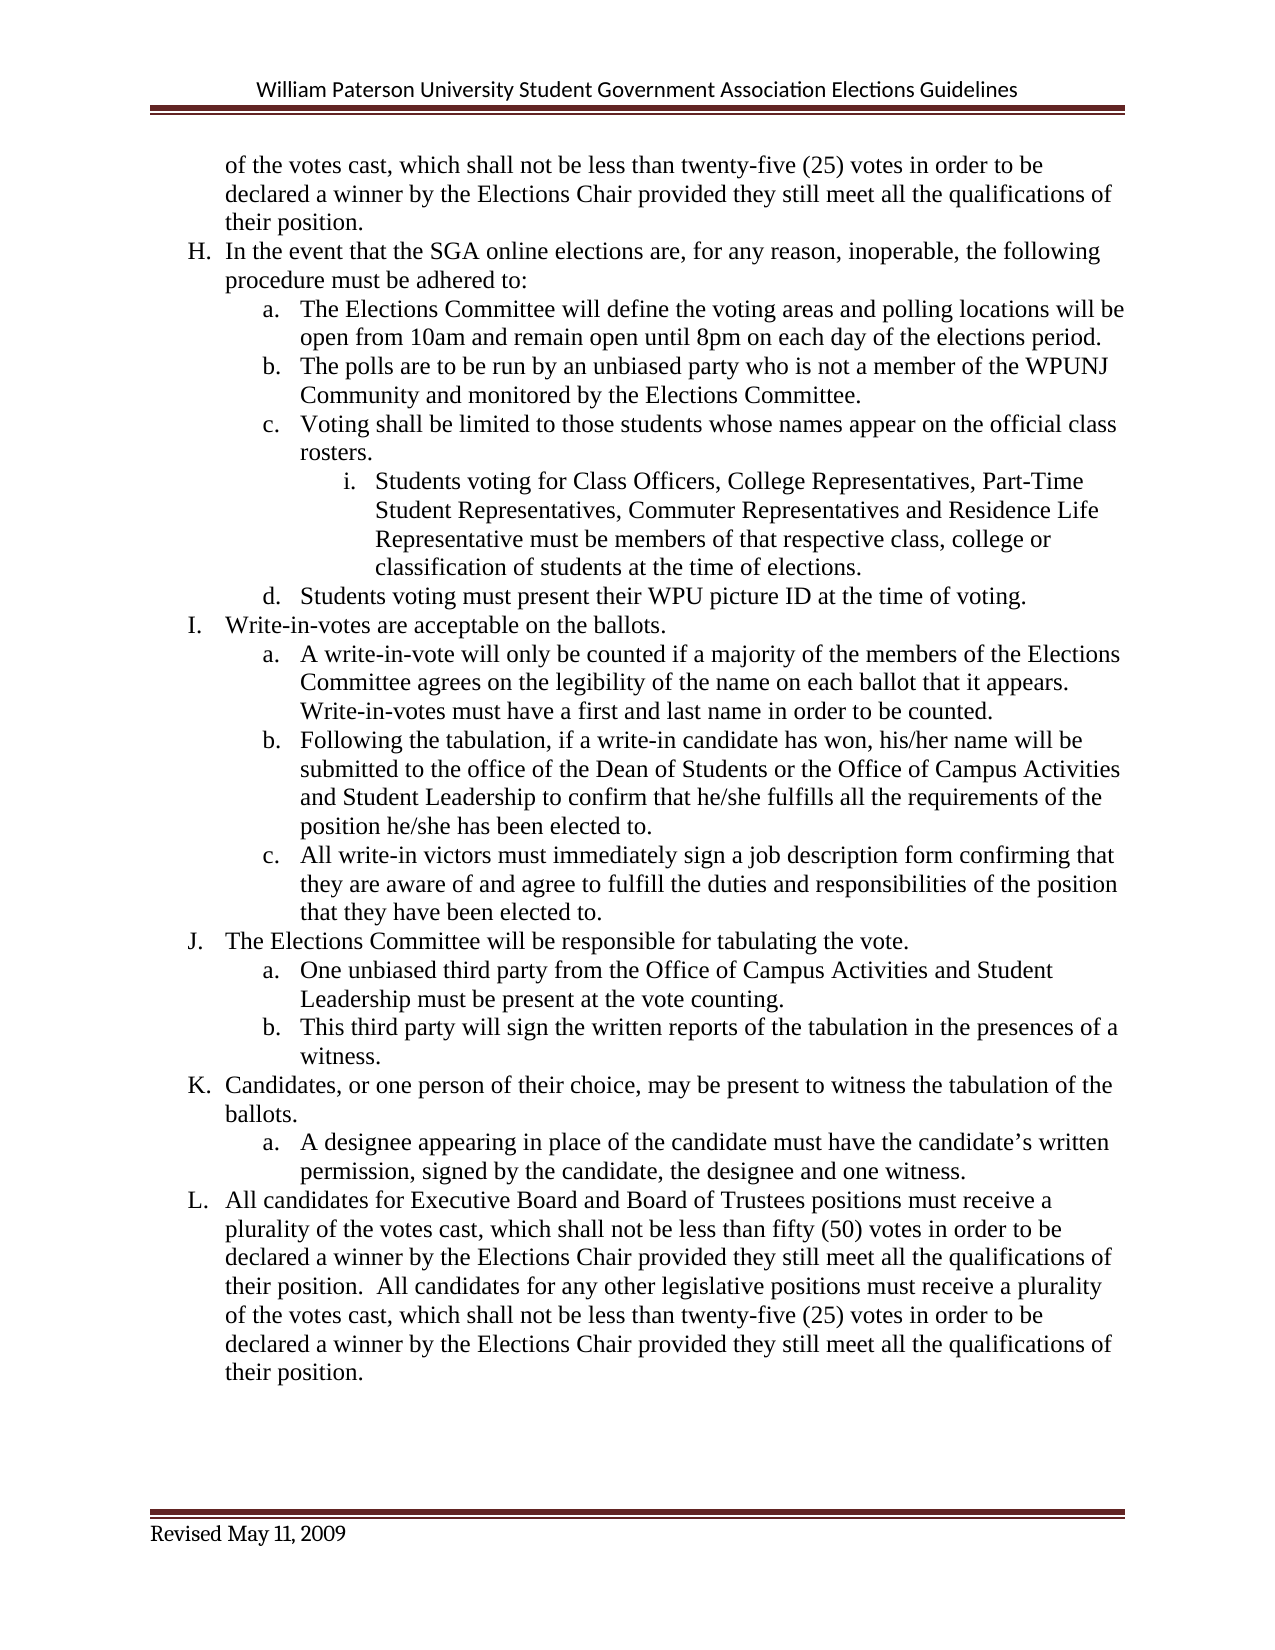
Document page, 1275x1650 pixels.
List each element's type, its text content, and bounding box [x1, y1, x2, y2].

list Students voting must present their WPU picture ID at the time of voting. [262, 581, 1125, 610]
list Candidates, or one person of their choice, may be present to witness the tabulation of the ballots. [187, 1070, 1125, 1127]
list Write-in-votes are acceptable on the ballots. [187, 610, 1125, 639]
list A designee appearing in place of the candidate must have the candidate’s written permission, signed by the candidate, the designee and one witness. [262, 1127, 1125, 1185]
list This third party will sign the written reports of the tabulation in the presences of a witness. [262, 1012, 1125, 1070]
list A write-in-vote will only be counted if a majority of the members of the Elections Committee agrees on the legibility of the name on each ballot that it appears. Write-in-votes must have a first and last name in order to be counted. [262, 639, 1125, 725]
list Voting shall be limited to those students whose names appear on the official class rosters. [262, 409, 1125, 466]
list The Elections Committee will define the voting areas and polling locations will be open from 10am and remain open until 8pm on each day of the elections period. [262, 294, 1125, 351]
list Students voting for Class Officers, College Representatives, Part-Time Student Representatives, Commuter Representatives and Residence Life Representative must be members of that respective class, college or classification of students at the time of elections. [356, 466, 1125, 581]
list Following the tabulation, if a write-in candidate has won, his/her name will be submitted to the office of the Dean of Students or the Office of Campus Activities and Student Leadership to confirm that he/she fulfills all the requirements of the position he/she has been elected to. [262, 725, 1125, 840]
list All write-in victors must immediately sign a job description form confirming that they are aware of and agree to fulfill the duties and responsibilities of the position that they have been elected to. [262, 840, 1125, 926]
list In the event that the SGA online elections are, for any reason, inoperable, the following procedure must be adhered to: [187, 236, 1125, 294]
list The polls are to be run by an unbiased party who is not a member of the WPUNJ Community and monitored by the Elections Committee. [262, 351, 1125, 409]
list One unbiased third party from the Office of Campus Activities and Student Leadership must be present at the vote counting. [262, 955, 1125, 1012]
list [187, 150, 1125, 236]
list The Elections Committee will be responsible for tabulating the vote. [187, 926, 1125, 955]
